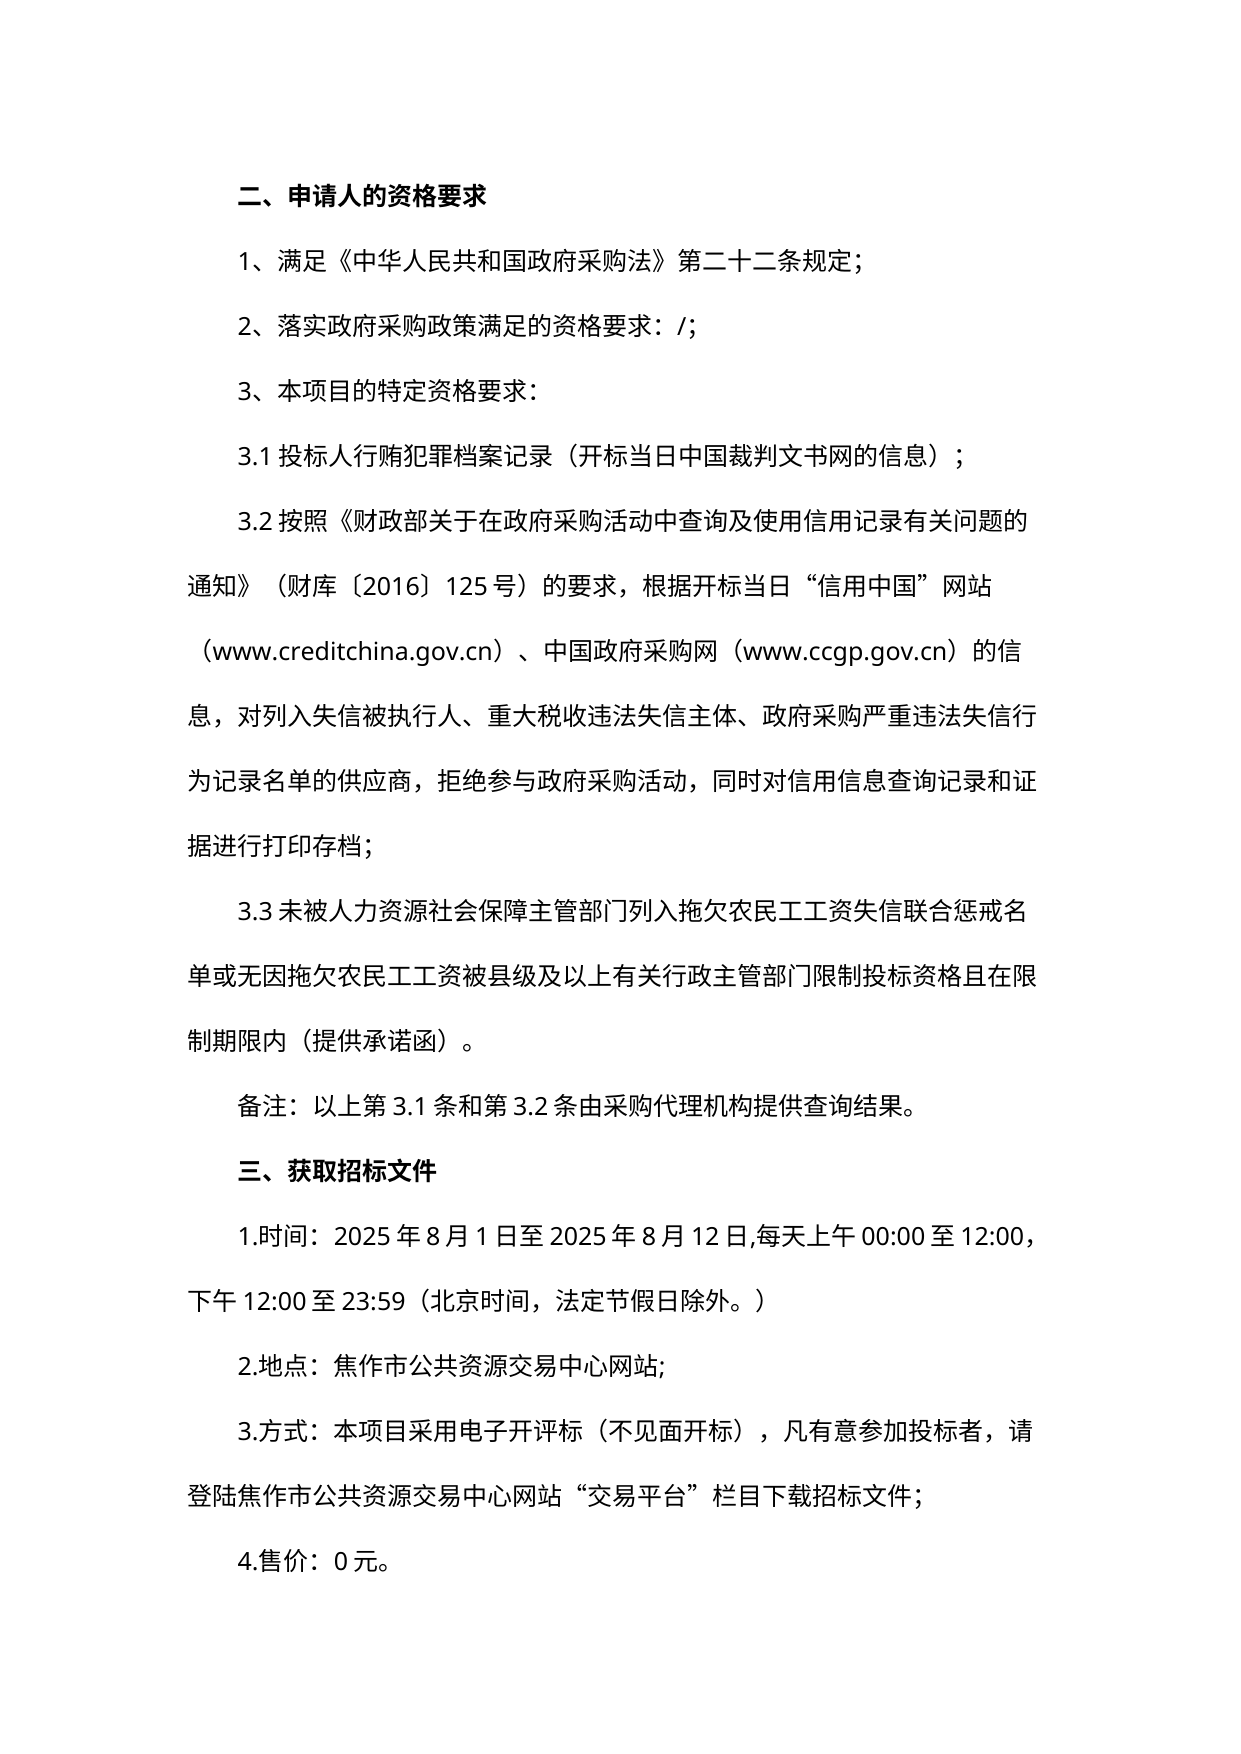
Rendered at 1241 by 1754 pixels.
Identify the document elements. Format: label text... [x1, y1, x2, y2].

text 1.时间：2025年8月1日至2025年8月12日,每天上午00:00至12:00，下午12:00至23:59（北京时间，法定节假日除外。） [187, 1202, 1053, 1332]
text 2、落实政府采购政策满足的资格要求：/； [187, 292, 1053, 357]
text 3、本项目的特定资格要求： [187, 357, 1053, 422]
text 2.地点：焦作市公共资源交易中心网站; [187, 1332, 1053, 1397]
text 3.方式：本项目采用电子开评标（不见面开标），凡有意参加投标者，请登陆焦作市公共资源交易中心网站“交易平台”栏目下载招标文件； [187, 1397, 1053, 1527]
text 三、获取招标文件 [187, 1137, 1053, 1202]
text 1、满足《中华人民共和国政府采购法》第二十二条规定； [187, 227, 1053, 292]
text 二、申请人的资格要求 [187, 162, 1053, 227]
text 备注：以上第3.1条和第3.2条由采购代理机构提供查询结果。 [187, 1072, 1053, 1137]
text 3.2按照《财政部关于在政府采购活动中查询及使用信用记录有关问题的通知》（财库〔2016〕125号）的要求，根据开标当日“信用中国”网站（www.creditchina.gov.cn）、中国政府采购网（www.ccgp.gov.cn）的信息，对列入失信被执行人、重大税收违法失信主体、政府采购严重违法失信行为记录名单的供应商，拒绝参与政府采购活动，同时对信用信息查询记录和证据进行打印存档； [187, 487, 1053, 877]
text 3.1投标人行贿犯罪档案记录（开标当日中国裁判文书网的信息）； [187, 422, 1053, 487]
text 4.售价：0元。 [187, 1527, 1053, 1592]
text 3.3未被人力资源社会保障主管部门列入拖欠农民工工资失信联合惩戒名单或无因拖欠农民工工资被县级及以上有关行政主管部门限制投标资格且在限制期限内（提供承诺函）。 [187, 877, 1053, 1072]
